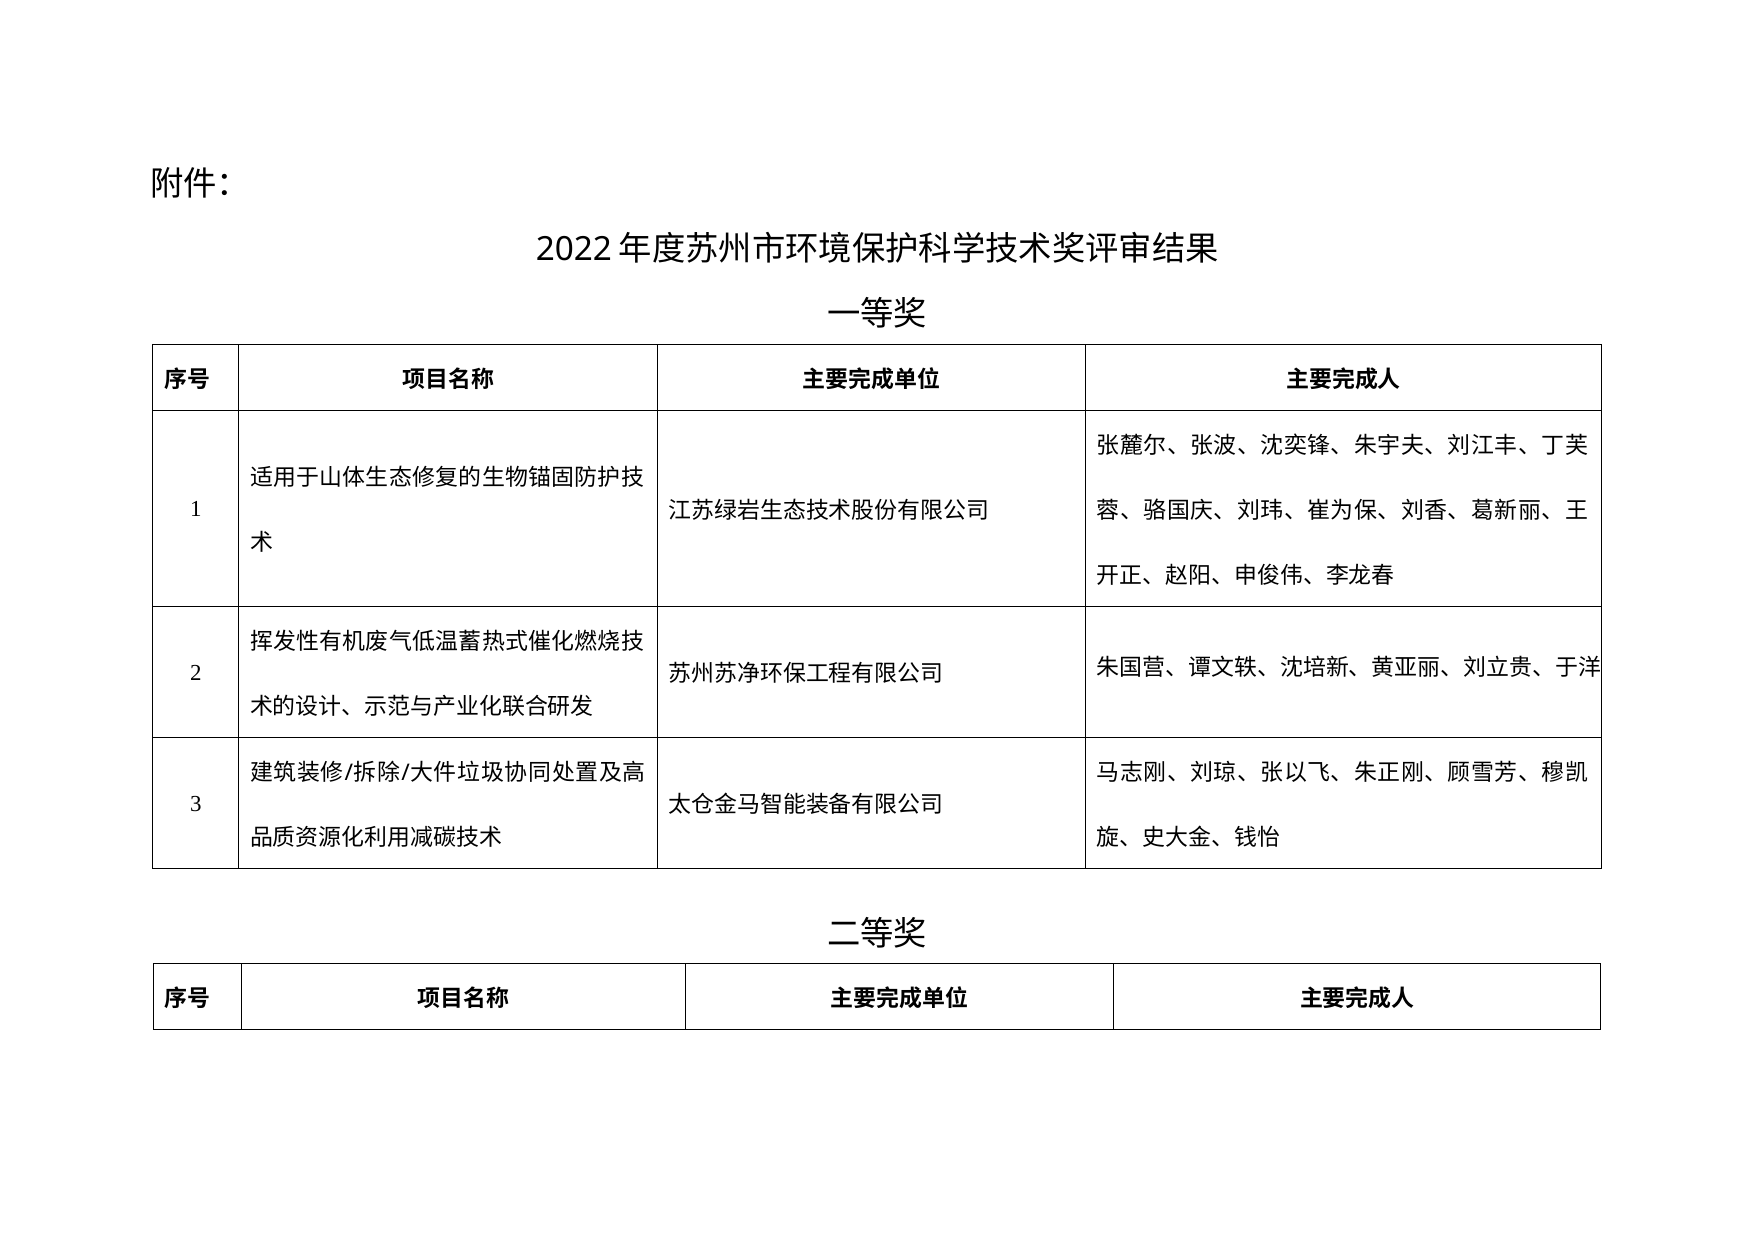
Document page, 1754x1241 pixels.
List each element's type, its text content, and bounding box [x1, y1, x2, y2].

table_cell 江苏绿岩生态技术股份有限公司 [658, 411, 1085, 606]
table_header 主要完成单位 [658, 345, 1085, 410]
table_header 项目名称 [242, 964, 685, 1029]
table_header 主要完成人 [1086, 345, 1601, 410]
table_cell 3 [153, 738, 238, 868]
table_cell 挥发性有机废气低温蓄热式催化燃烧技术的设计、示范与产业化联合研发 [239, 607, 657, 737]
table_cell 建筑装修/拆除/大件垃圾协同处置及高品质资源化利用减碳技术 [239, 738, 657, 868]
table_cell 太仓金马智能装备有限公司 [658, 738, 1085, 868]
table_cell 1 [153, 411, 238, 606]
table_cell 2 [153, 607, 238, 737]
text 一等奖 [150, 279, 1604, 344]
text 二等奖 [150, 898, 1604, 963]
table_cell 适用于山体生态修复的生物锚固防护技术 [239, 411, 657, 606]
table_header 主要完成人 [1114, 964, 1600, 1029]
table_header 主要完成单位 [686, 964, 1113, 1029]
table_header 序号 [153, 345, 238, 410]
table_cell 马志刚、刘琼、张以飞、朱正刚、顾雪芳、穆凯旋、史大金、钱怡 [1086, 738, 1601, 868]
table_header 项目名称 [239, 345, 657, 410]
table_header 序号 [154, 964, 241, 1029]
text 附件： [150, 149, 1604, 214]
table_cell 张麓尔、张波、沈奕锋、朱宇夫、刘江丰、丁芙蓉、骆国庆、刘玮、崔为保、刘香、葛新丽、王开正、赵阳、申俊伟、李龙春 [1086, 411, 1601, 606]
table_cell 朱国营、谭文轶、沈培新、黄亚丽、刘立贵、于洋 [1086, 607, 1601, 737]
table_cell 苏州苏净环保工程有限公司 [658, 607, 1085, 737]
text 2022年度苏州市环境保护科学技术奖评审结果 [150, 214, 1604, 279]
